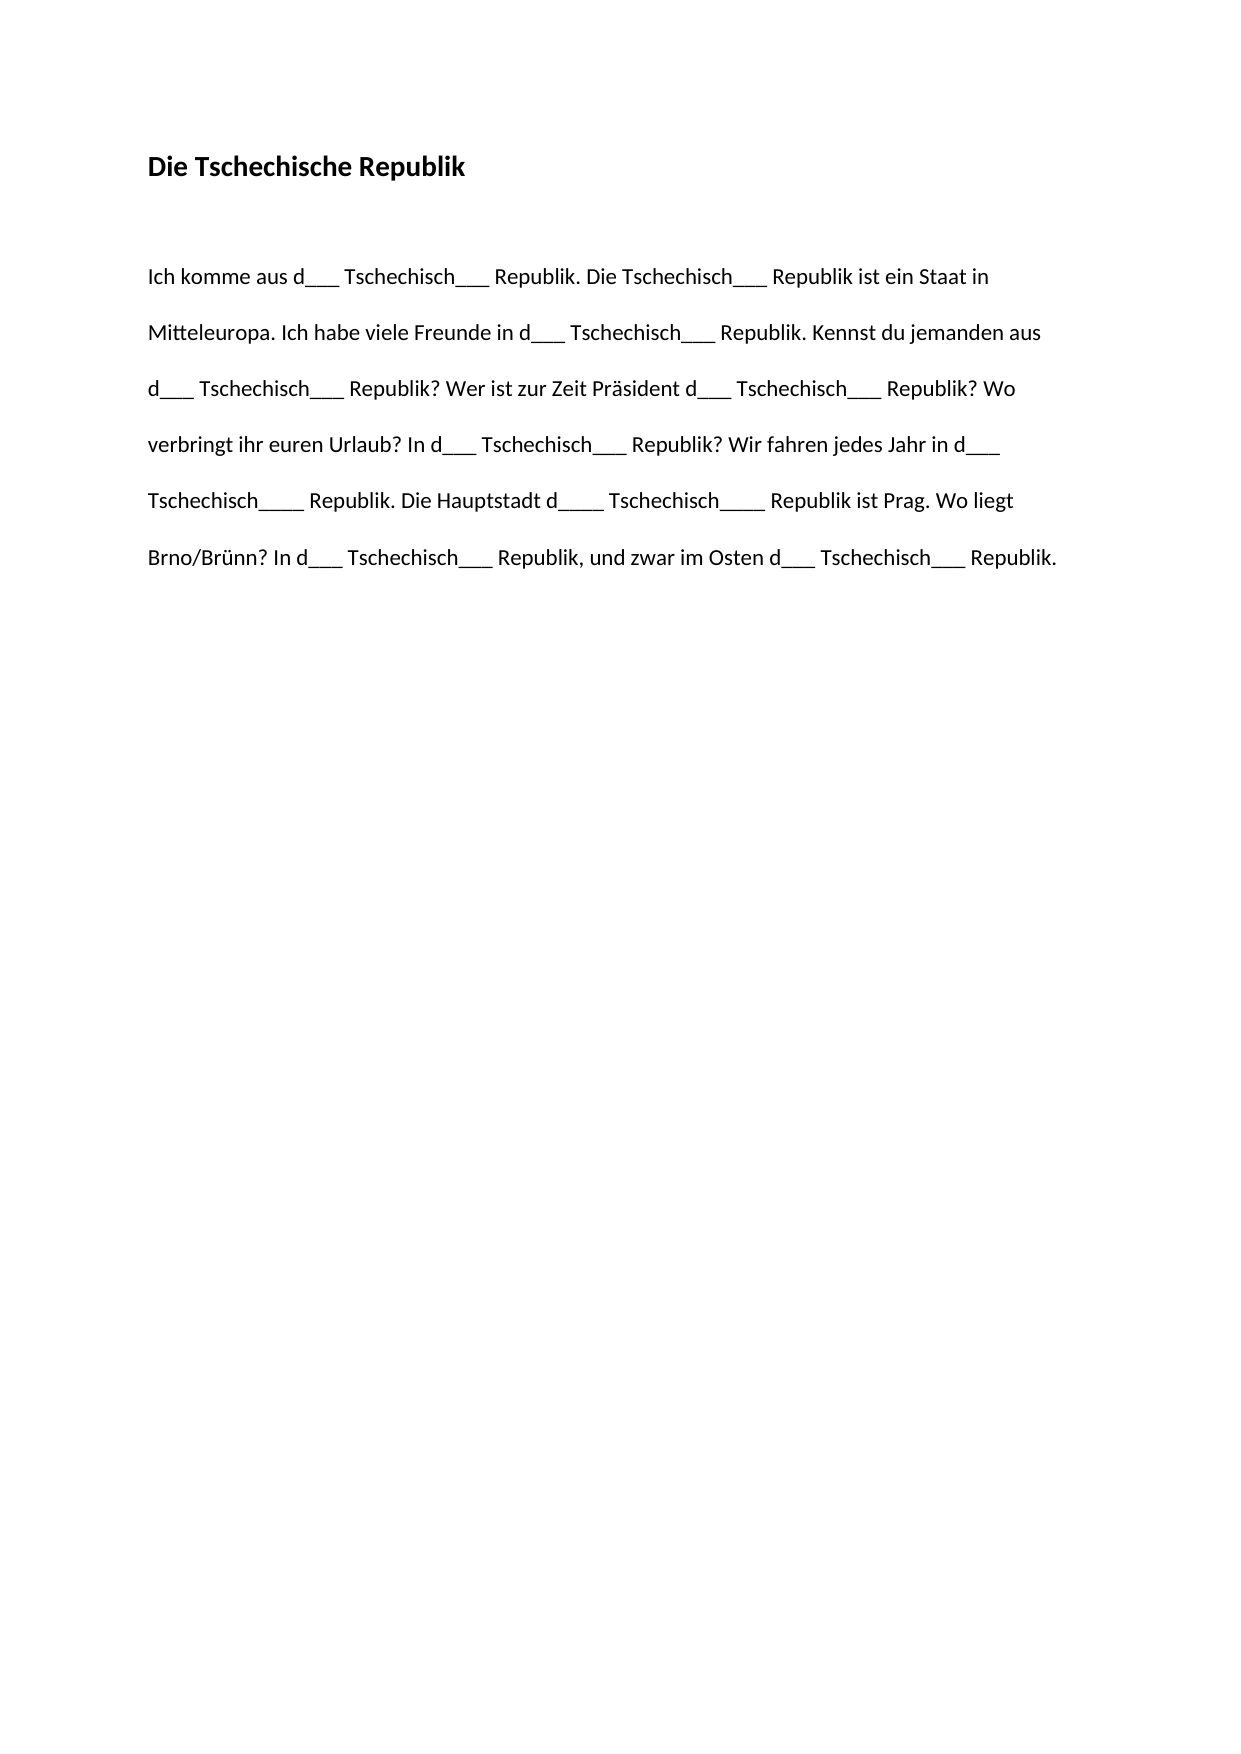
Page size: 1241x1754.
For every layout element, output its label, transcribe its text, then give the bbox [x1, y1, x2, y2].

text Die Tschechische Republik [148, 148, 1093, 183]
text Ich komme aus d___ Tschechisch___ Republik. Die Tschechisch___ Republik ist ein Staat in Mitteleuropa. Ich habe viele Freunde in d___ Tschechisch___ Republik. Kennst du jemanden aus d___ Tschechisch___ Republik? Wer ist zur Zeit Präsident d___ Tschechisch___ Republik? Wo verbringt ihr euren Urlaub? In d___ Tschechisch___ Republik? Wir fahren jedes Jahr in d___ Tschechisch____ Republik. Die Hauptstadt d____ Tschechisch____ Republik ist Prag. Wo liegt Brno/Brünn? In d___ Tschechisch___ Republik, und zwar im Osten d___ Tschechisch___ Republik. [148, 262, 1093, 571]
